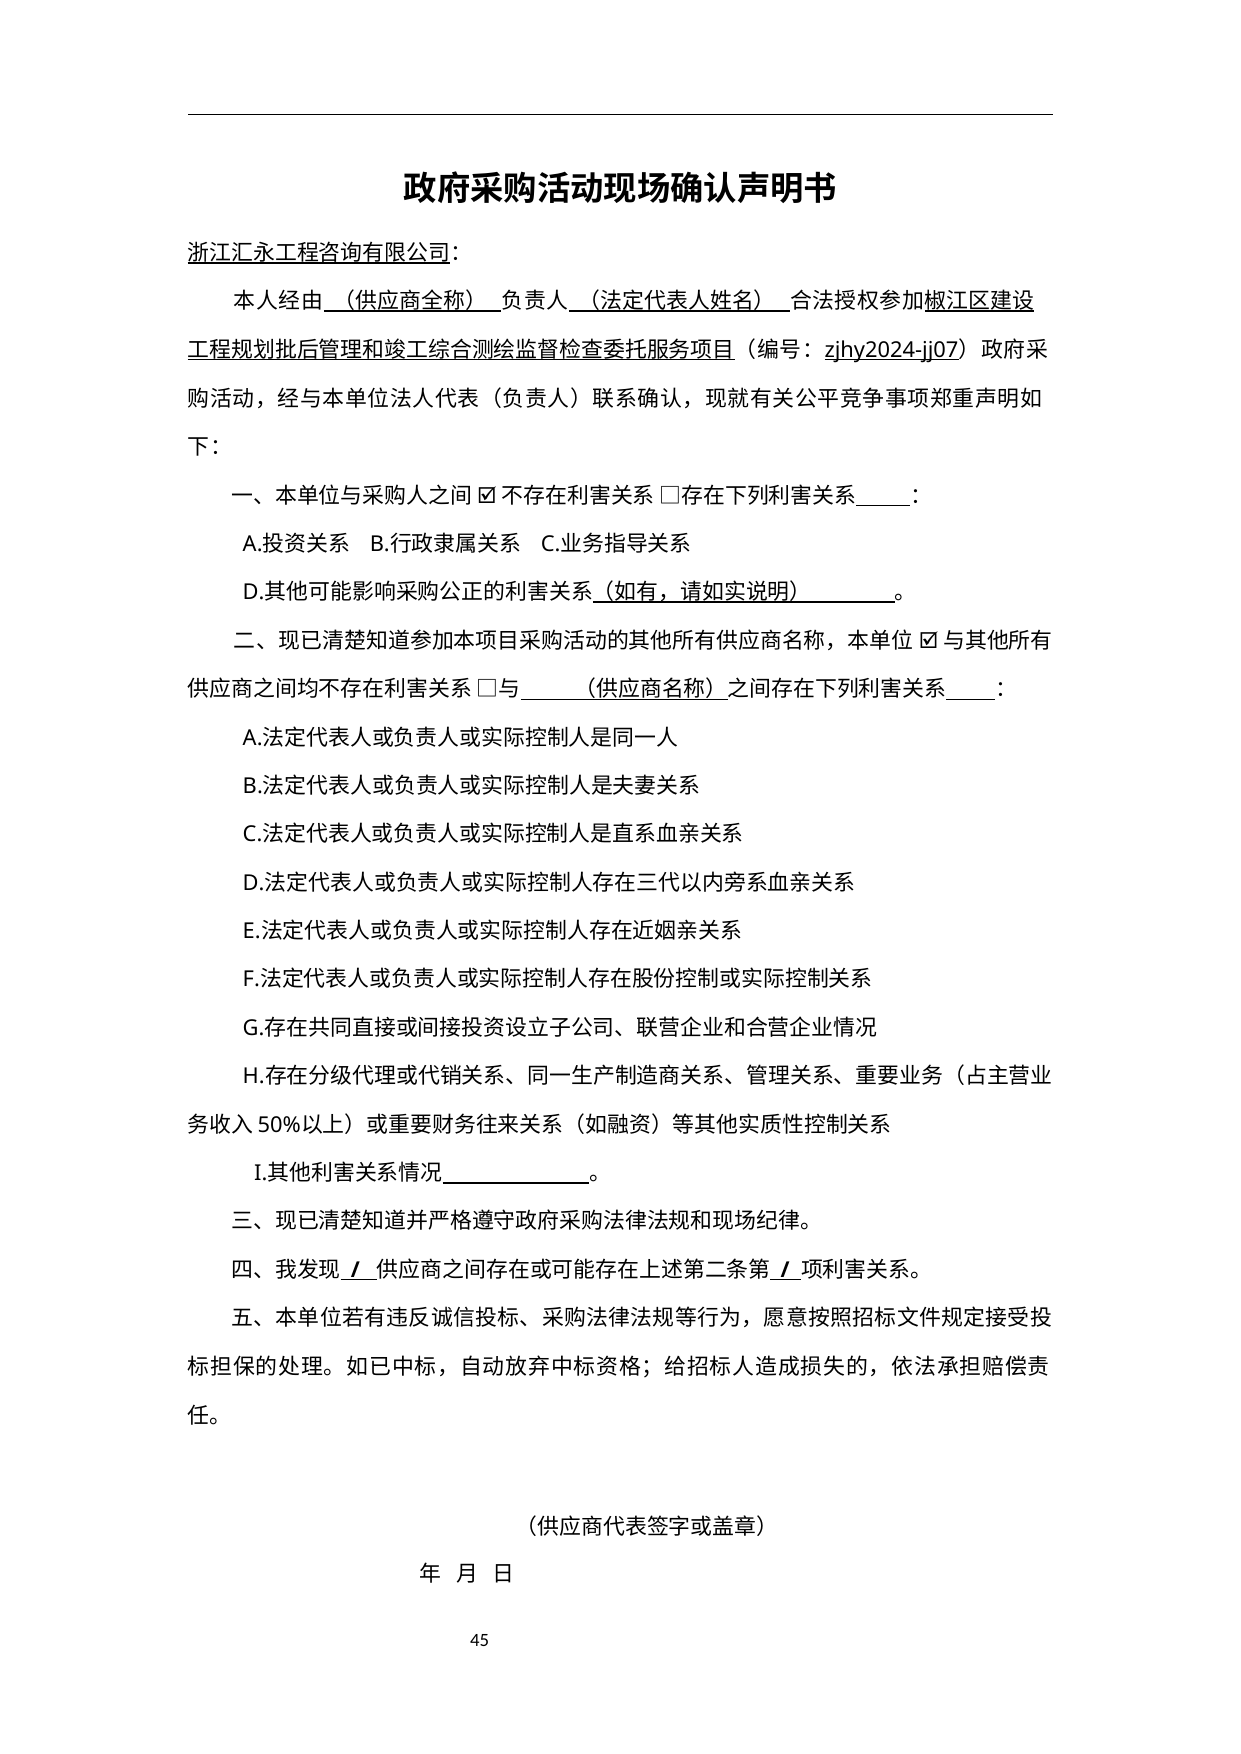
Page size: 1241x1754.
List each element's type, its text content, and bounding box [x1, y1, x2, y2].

text A.法定代表人或负责人或实际控制人是同一人 [187, 719, 1053, 752]
text G.存在共同直接或间接投资设立子公司、联营企业和合营企业情况 [187, 1009, 1053, 1042]
text F.法定代表人或负责人或实际控制人存在股份控制或实际控制关系 [187, 961, 1053, 993]
text 二、现已清楚知道参加本项目采购活动的其他所有供应商名称，本单位与其他所有供应商之间均不存在利害关系 □与 （供应商名称）之间存在下列利害关系 ： [187, 622, 1053, 703]
text B.法定代表人或负责人或实际控制人是夫妻关系 [187, 768, 1053, 800]
text H.存在分级代理或代销关系、同一生产制造商关系、管理关系、重要业务（占主营业务收入50%以上）或重要财务往来关系（如融资）等其他实质性控制关系 [187, 1058, 1053, 1139]
text 浙江汇永工程咨询有限公司： [187, 234, 1053, 267]
text A.投资关系 B.行政隶属关系 C.业务指导关系 [187, 526, 1053, 558]
text 四、我发现 / 供应商之间存在或可能存在上述第二条第 / 项利害关系。 [187, 1251, 1053, 1284]
text D.其他可能影响采购公正的利害关系（如有，请如实说明） 。 [187, 574, 1053, 606]
text 三、现已清楚知道并严格遵守政府采购法律法规和现场纪律。 [187, 1203, 1053, 1236]
text （供应商代表签字或盖章） [187, 1509, 1053, 1540]
text D.法定代表人或负责人或实际控制人存在三代以内旁系血亲关系 [187, 864, 1053, 897]
text 一、本单位与采购人之间 不存在利害关系 □存在下列利害关系 ： [187, 477, 1053, 510]
text 政府采购活动现场确认声明书 [187, 162, 1053, 210]
text I.其他利害关系情况 。 [187, 1155, 1053, 1187]
text 年 月 日 [187, 1556, 1053, 1588]
text E.法定代表人或负责人或实际控制人存在近姻亲关系 [187, 913, 1053, 945]
text 本人经由 （供应商全称） 负责人 （法定代表人姓名） 合法授权参加椒江区建设工程规划批后管理和竣工综合测绘监督检查委托服务项目（编号：zjhy2024-jj07）政府采购活动，经与本单位法人代表（负责人）联系确认，现就有关公平竞争事项郑重声明如下： [187, 283, 1053, 461]
text 五、本单位若有违反诚信投标、采购法律法规等行为，愿意按照招标文件规定接受投标担保的处理。如已中标，自动放弃中标资格；给招标人造成损失的，依法承担赔偿责任。 [187, 1300, 1053, 1430]
text C.法定代表人或负责人或实际控制人是直系血亲关系 [187, 816, 1053, 848]
